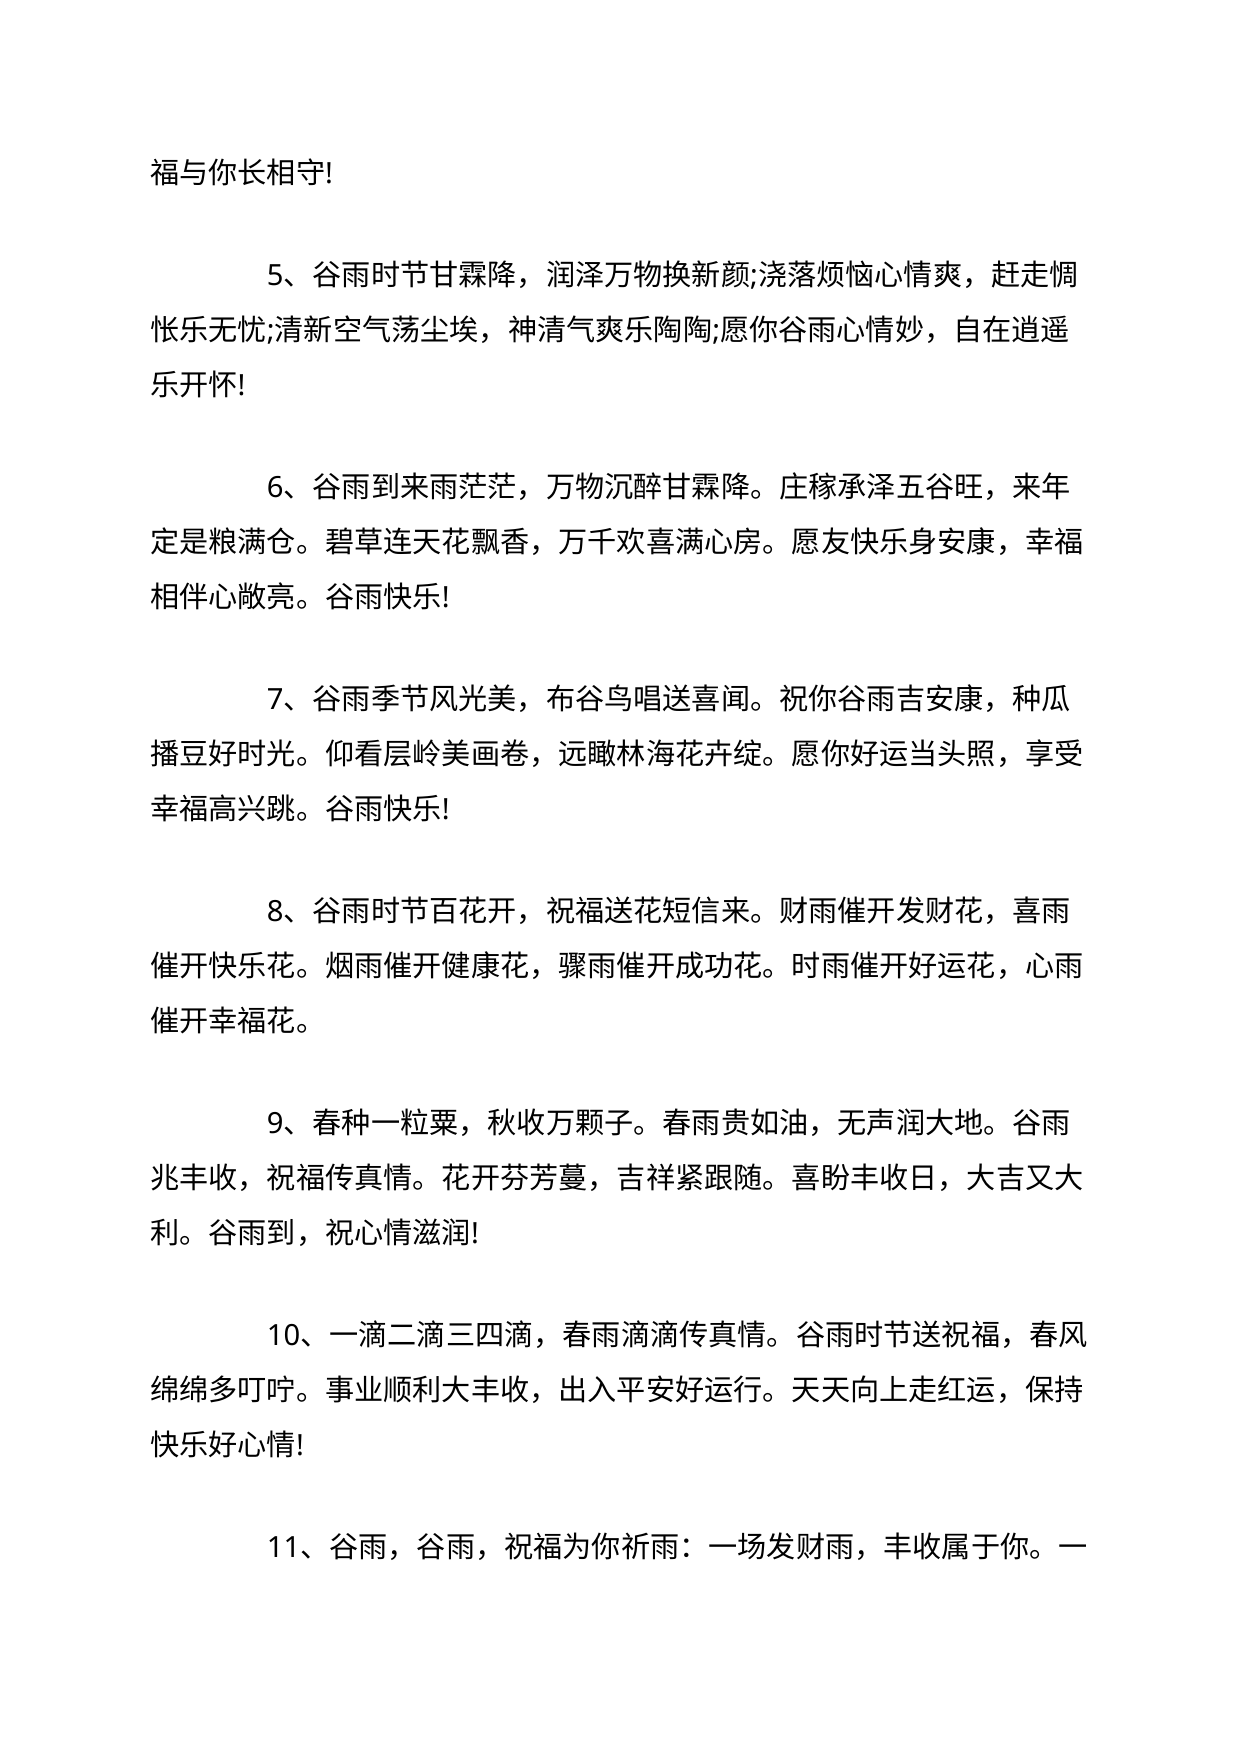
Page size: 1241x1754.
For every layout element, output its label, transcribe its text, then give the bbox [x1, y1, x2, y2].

text 8、谷雨时节百花开，祝福送花短信来。财雨催开发财花，喜雨催开快乐花。烟雨催开健康花，骤雨催开成功花。时雨催开好运花，心雨催开幸福花。 [150, 888, 1090, 1040]
text 5、谷雨时节甘霖降，润泽万物换新颜;浇落烦恼心情爽，赶走惆怅乐无忧;清新空气荡尘埃，神清气爽乐陶陶;愿你谷雨心情妙，自在逍遥乐开怀! [150, 252, 1090, 404]
text 7、谷雨季节风光美，布谷鸟唱送喜闻。祝你谷雨吉安康，种瓜播豆好时光。仰看层岭美画卷，远瞰林海花卉绽。愿你好运当头照，享受幸福高兴跳。谷雨快乐! [150, 676, 1090, 828]
text 9、春种一粒粟，秋收万颗子。春雨贵如油，无声润大地。谷雨兆丰收，祝福传真情。花开芬芳蔓，吉祥紧跟随。喜盼丰收日，大吉又大利。谷雨到，祝心情滋润! [150, 1099, 1090, 1252]
text 10、一滴二滴三四滴，春雨滴滴传真情。谷雨时节送祝福，春风绵绵多叮咛。事业顺利大丰收，出入平安好运行。天天向上走红运，保持快乐好心情! [150, 1311, 1090, 1463]
text 6、谷雨到来雨茫茫，万物沉醉甘霖降。庄稼承泽五谷旺，来年定是粮满仓。碧草连天花飘香，万千欢喜满心房。愿友快乐身安康，幸福相伴心敞亮。谷雨快乐! [150, 464, 1090, 616]
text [150, 150, 1090, 192]
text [150, 1523, 1090, 1566]
